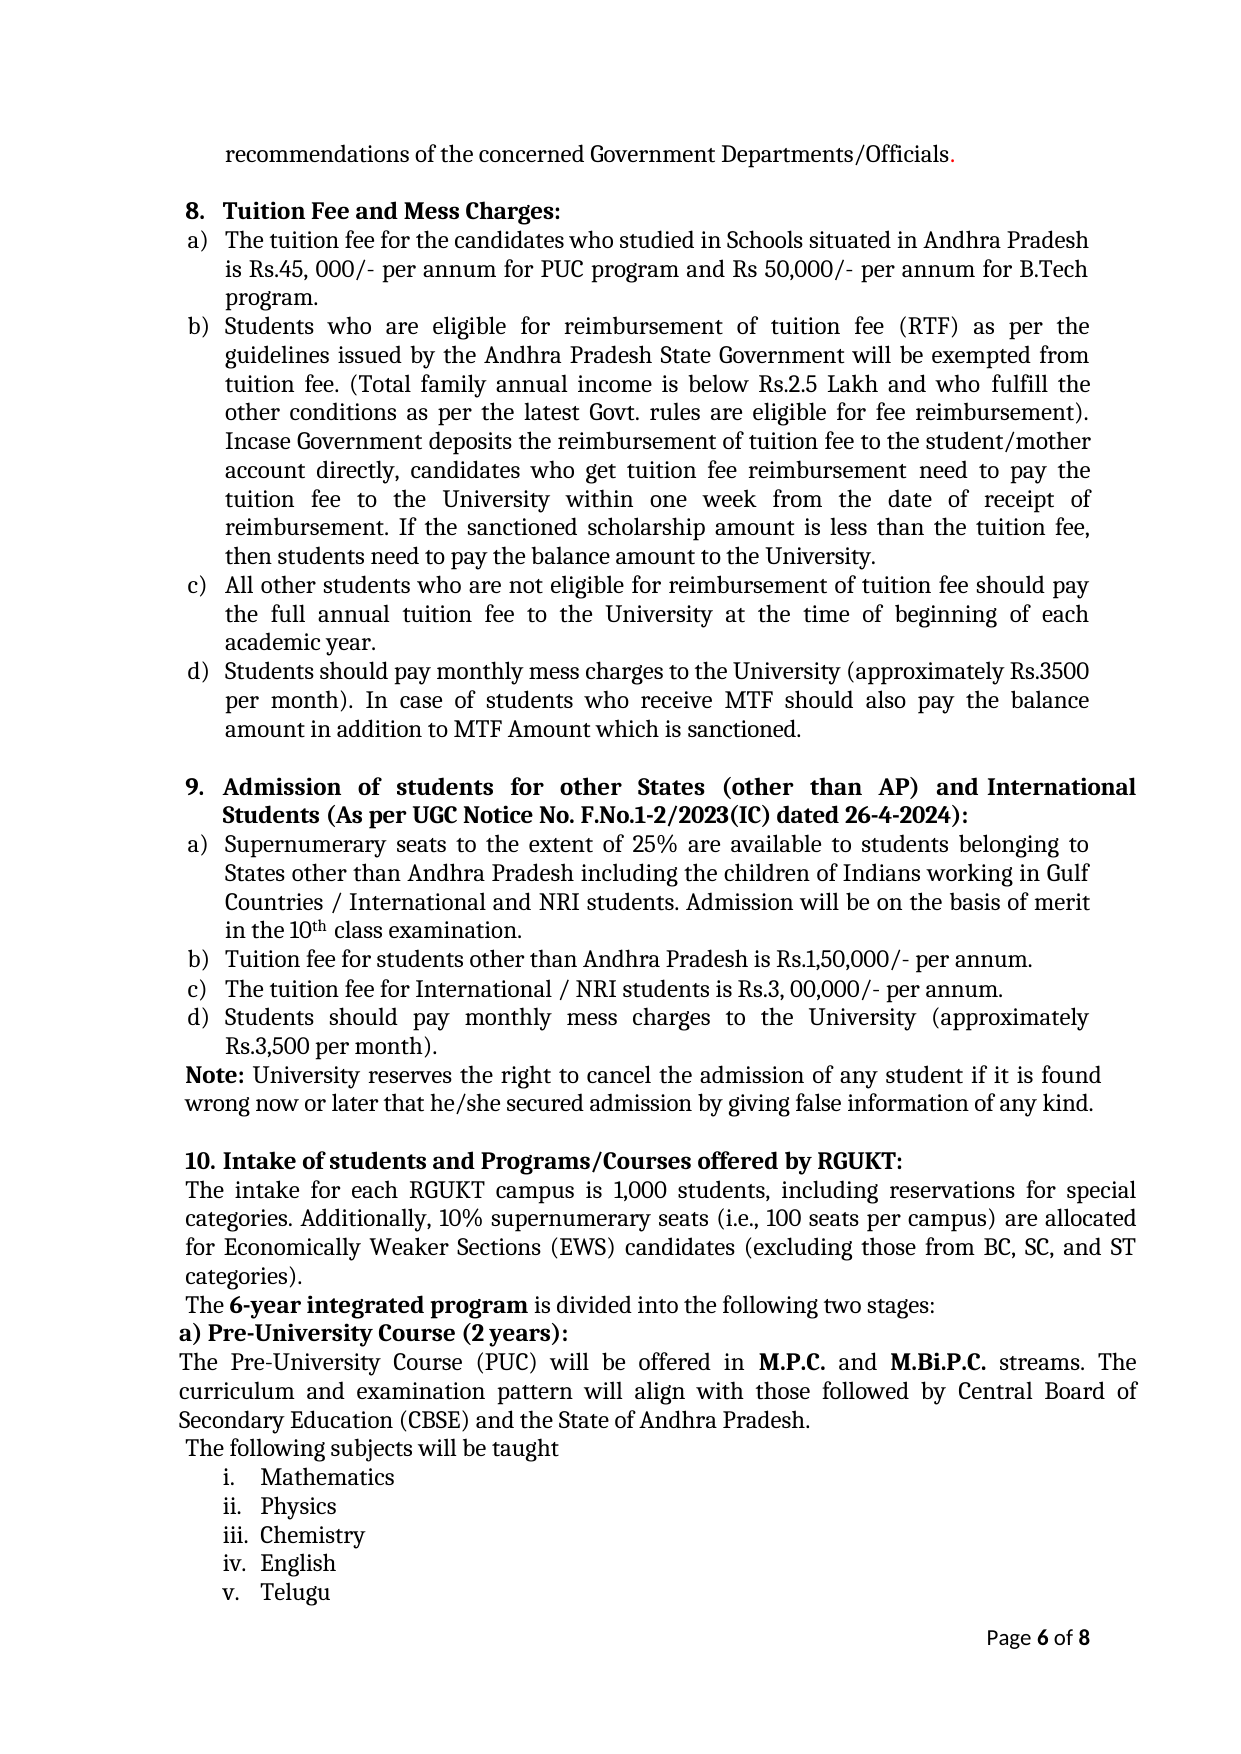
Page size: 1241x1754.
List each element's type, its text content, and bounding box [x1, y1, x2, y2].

list The tuition fee for the candidates who studied in Schools situated in Andhra Pradesh is Rs.45, 000/- per annum for PUC program and Rs 50,000/- per annum for B.Tech program. [187, 226, 1090, 312]
text The 6-year integrated program is divided into the following two stages: [148, 1291, 1137, 1319]
list Supernumerary seats to the extent of 25% are available to students belonging to States other than Andhra Pradesh including the children of Indians working in Gulf Countries / International and NRI students. Admission will be on the basis of merit in the 10th class examination. [187, 830, 1091, 945]
text Note: University reserves the right to cancel the admission of any student if it is found wrong now or later that he/she secured admission by giving false information of any kind. [185, 1061, 1104, 1118]
list Students should pay monthly mess charges to the University (approximately Rs.3500 per month). In case of students who receive MTF should also pay the balance amount in addition to MTF Amount which is sanctioned. [187, 657, 1091, 743]
list Physics [223, 1492, 1137, 1521]
list English [223, 1549, 1137, 1578]
list Mathematics [223, 1463, 1137, 1492]
text a) Pre-University Course (2 years): [148, 1319, 1137, 1348]
list The tuition fee for International / NRI students is Rs.3, 00,000/- per annum. [187, 974, 1137, 1003]
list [187, 139, 1091, 168]
list Students should pay monthly mess charges to the University (approximately Rs.3,500 per month). [187, 1003, 1090, 1061]
list Telugu [223, 1578, 1137, 1607]
list Students who are eligible for reimbursement of tuition fee (RTF) as per the guidelines issued by the Andhra Pradesh State Government will be exempted from tuition fee. (Total family annual income is below Rs.2.5 Lakh and who fulfill the other conditions as per the latest Govt. rules are eligible for fee reimbursement). Incase Government deposits the reimbursement of tuition fee to the student/mother account directly, candidates who get tuition fee reimbursement need to pay the tuition fee to the University within one week from the date of receipt of reimbursement. If the sanctioned scholarship amount is less than the tuition fee, then students need to pay the balance amount to the University. [187, 312, 1091, 571]
list Chemistry [223, 1521, 1137, 1549]
text The following subjects will be taught [148, 1434, 1137, 1463]
list Admission of students for other States (other than AP) and International Students (As per UGC Notice No. F.No.1-2/2023(IC) dated 26-4-2024): [185, 772, 1137, 830]
list Tuition Fee and Mess Charges: [185, 197, 1137, 226]
text The Pre-University Course (PUC) will be offered in M.P.C. and M.Bi.P.C. streams. The curriculum and examination pattern will align with those followed by Central Board of Secondary Education (CBSE) and the State of Andhra Pradesh. [179, 1348, 1137, 1434]
list Intake of students and Programs/Courses offered by RGUKT: [185, 1147, 1104, 1176]
list All other students who are not eligible for reimbursement of tuition fee should pay the full annual tuition fee to the University at the time of beginning of each academic year. [187, 571, 1090, 657]
list Tuition fee for students other than Andhra Pradesh is Rs.1,50,000/- per annum. [187, 945, 1091, 974]
text The intake for each RGUKT campus is 1,000 students, including reservations for special categories. Additionally, 10% supernumerary seats (i.e., 100 seats per campus) are allocated for Economically Weaker Sections (EWS) candidates (excluding those from BC, SC, and ST categories). [185, 1176, 1137, 1291]
